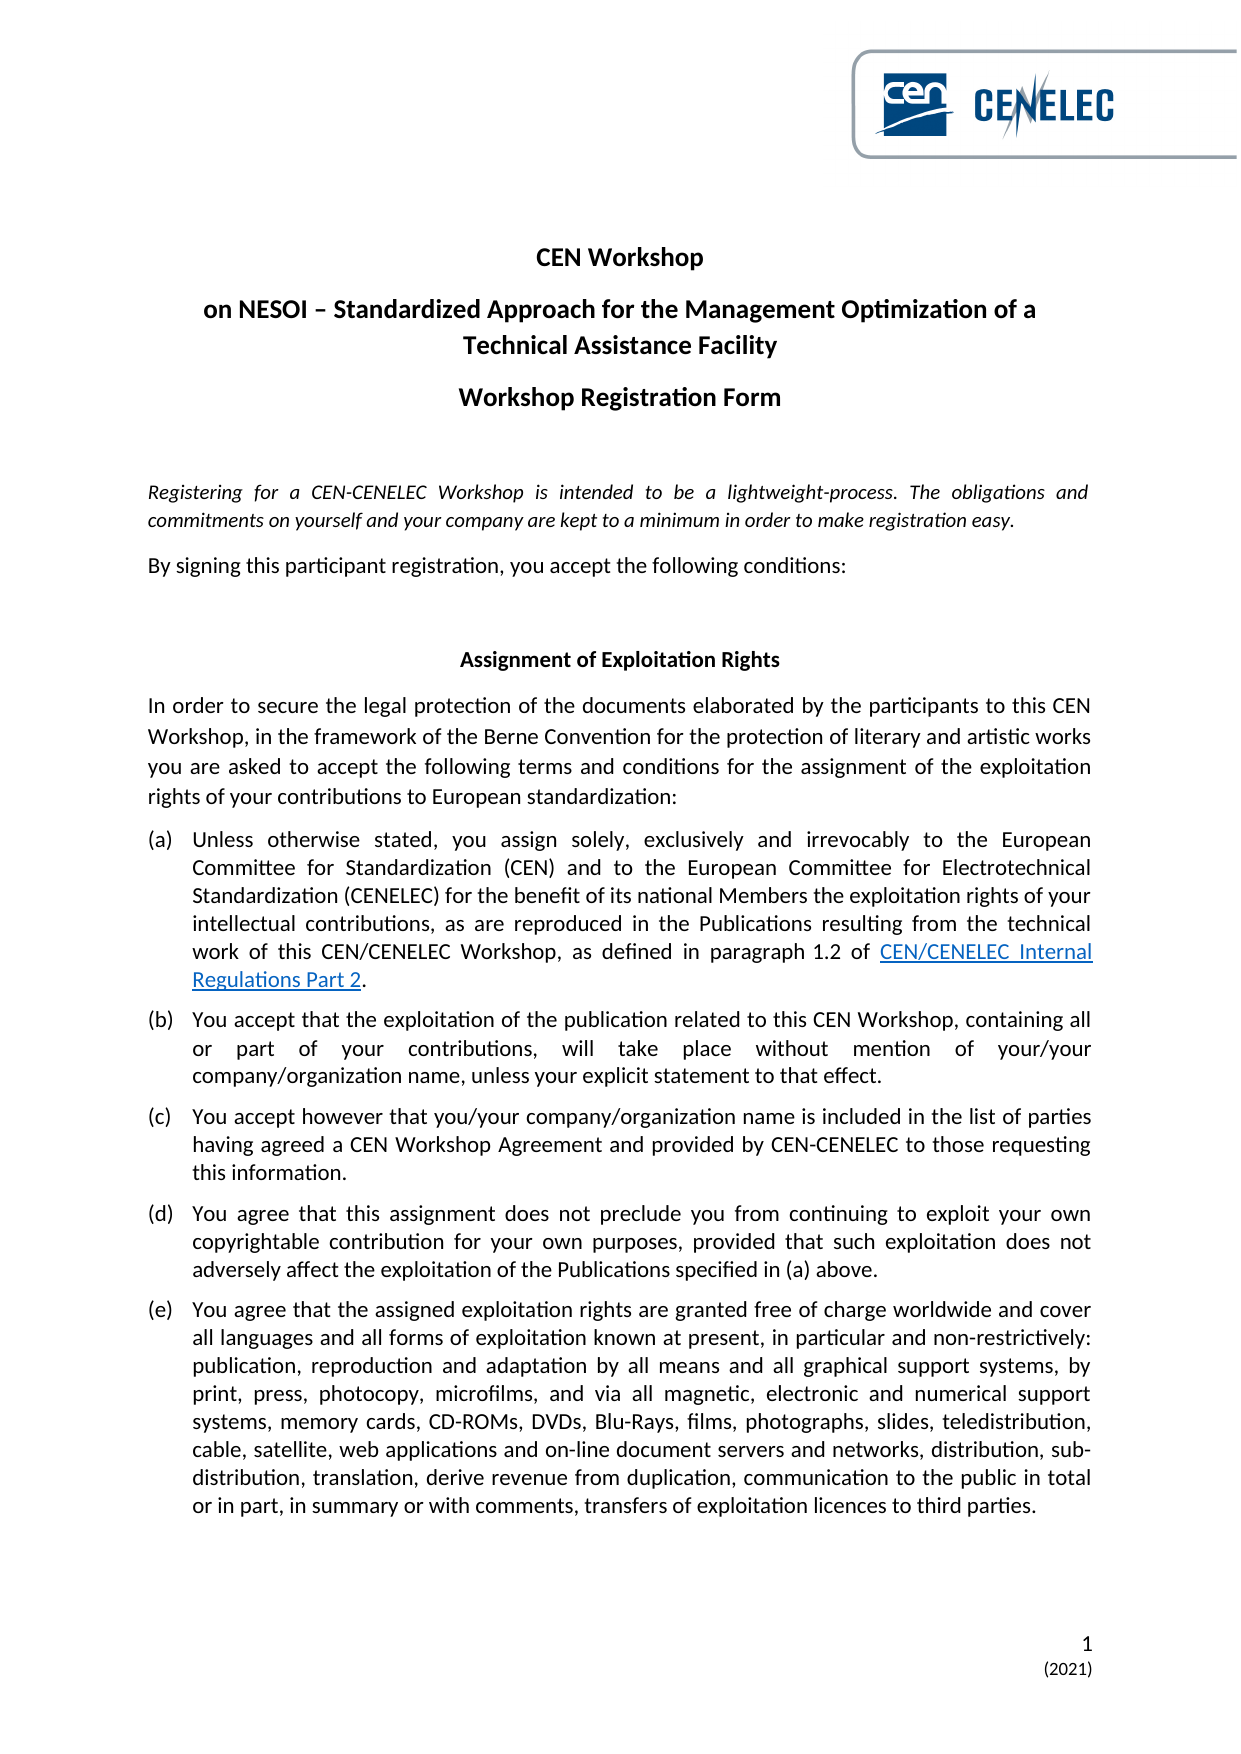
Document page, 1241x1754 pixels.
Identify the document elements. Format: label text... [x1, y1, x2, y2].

text By signing this participant registration, you accept the following conditions: [148, 551, 1093, 579]
list You agree that this assignment does not preclude you from continuing to exploit your own copyrightable contribution for your own purposes, provided that such exploitation does not adversely affect the exploitation of the Publications specified in (a) above. [148, 1199, 1093, 1283]
text Assignment of Exploitation Rights [148, 645, 1093, 673]
text on NESOI – Standardized Approach for the Management Optimization of a Technical Assistance Facility [148, 292, 1093, 361]
list You accept that the exploitation of the publication related to this CEN Workshop, containing all or part of your contributions, will take place without mention of your/your company/organization name, unless your explicit statement to that effect. [148, 1006, 1093, 1090]
list You accept however that you/your company/organization name is included in the list of parties having agreed a CEN Workshop Agreement and provided by CEN-CENELEC to those requesting this information. [148, 1102, 1093, 1186]
list Unless otherwise stated, you assign solely, exclusively and irrevocably to the European Committee for Standardization (CEN) and to the European Committee for Electrotechnical Standardization (CENELEC) for the benefit of its national Members the exploitation rights of your intellectual contributions, as are reproduced in the Publications resulting from the technical work of this CEN/CENELEC Workshop, as defined in paragraph 1.2 of CEN/CENELEC Internal Regulations Part 2. [148, 825, 1093, 993]
picture [823, 21, 1237, 187]
text In order to secure the legal protection of the documents elaborated by the participants to this CEN Workshop, in the framework of the Berne Convention for the protection of literary and artistic works you are asked to accept the following terms and conditions for the assignment of the exploitation rights of your contributions to European standardization: [148, 692, 1093, 810]
text Workshop Registration Form [148, 380, 1093, 413]
list You agree that the assigned exploitation rights are granted free of charge worldwide and cover all languages and all forms of exploitation known at present, in particular and non-restrictively: publication, reproduction and adaptation by all means and all graphical support systems, by print, press, photocopy, microfilms, and via all magnetic, electronic and numerical support systems, memory cards, CD-ROMs, DVDs, Blu-Rays, films, photographs, slides, teledistribution, cable, satellite, web applications and on-line document servers and networks, distribution, sub-distribution, translation, derive revenue from duplication, communication to the public in total or in part, in summary or with comments, transfers of exploitation licences to third parties. [148, 1295, 1093, 1519]
text Registering for a CEN-CENELEC Workshop is intended to be a lightweight-process. The obligations and commitments on yourself and your company are kept to a minimum in order to make registration easy. [148, 479, 1093, 532]
text CEN Workshop [148, 240, 1093, 273]
